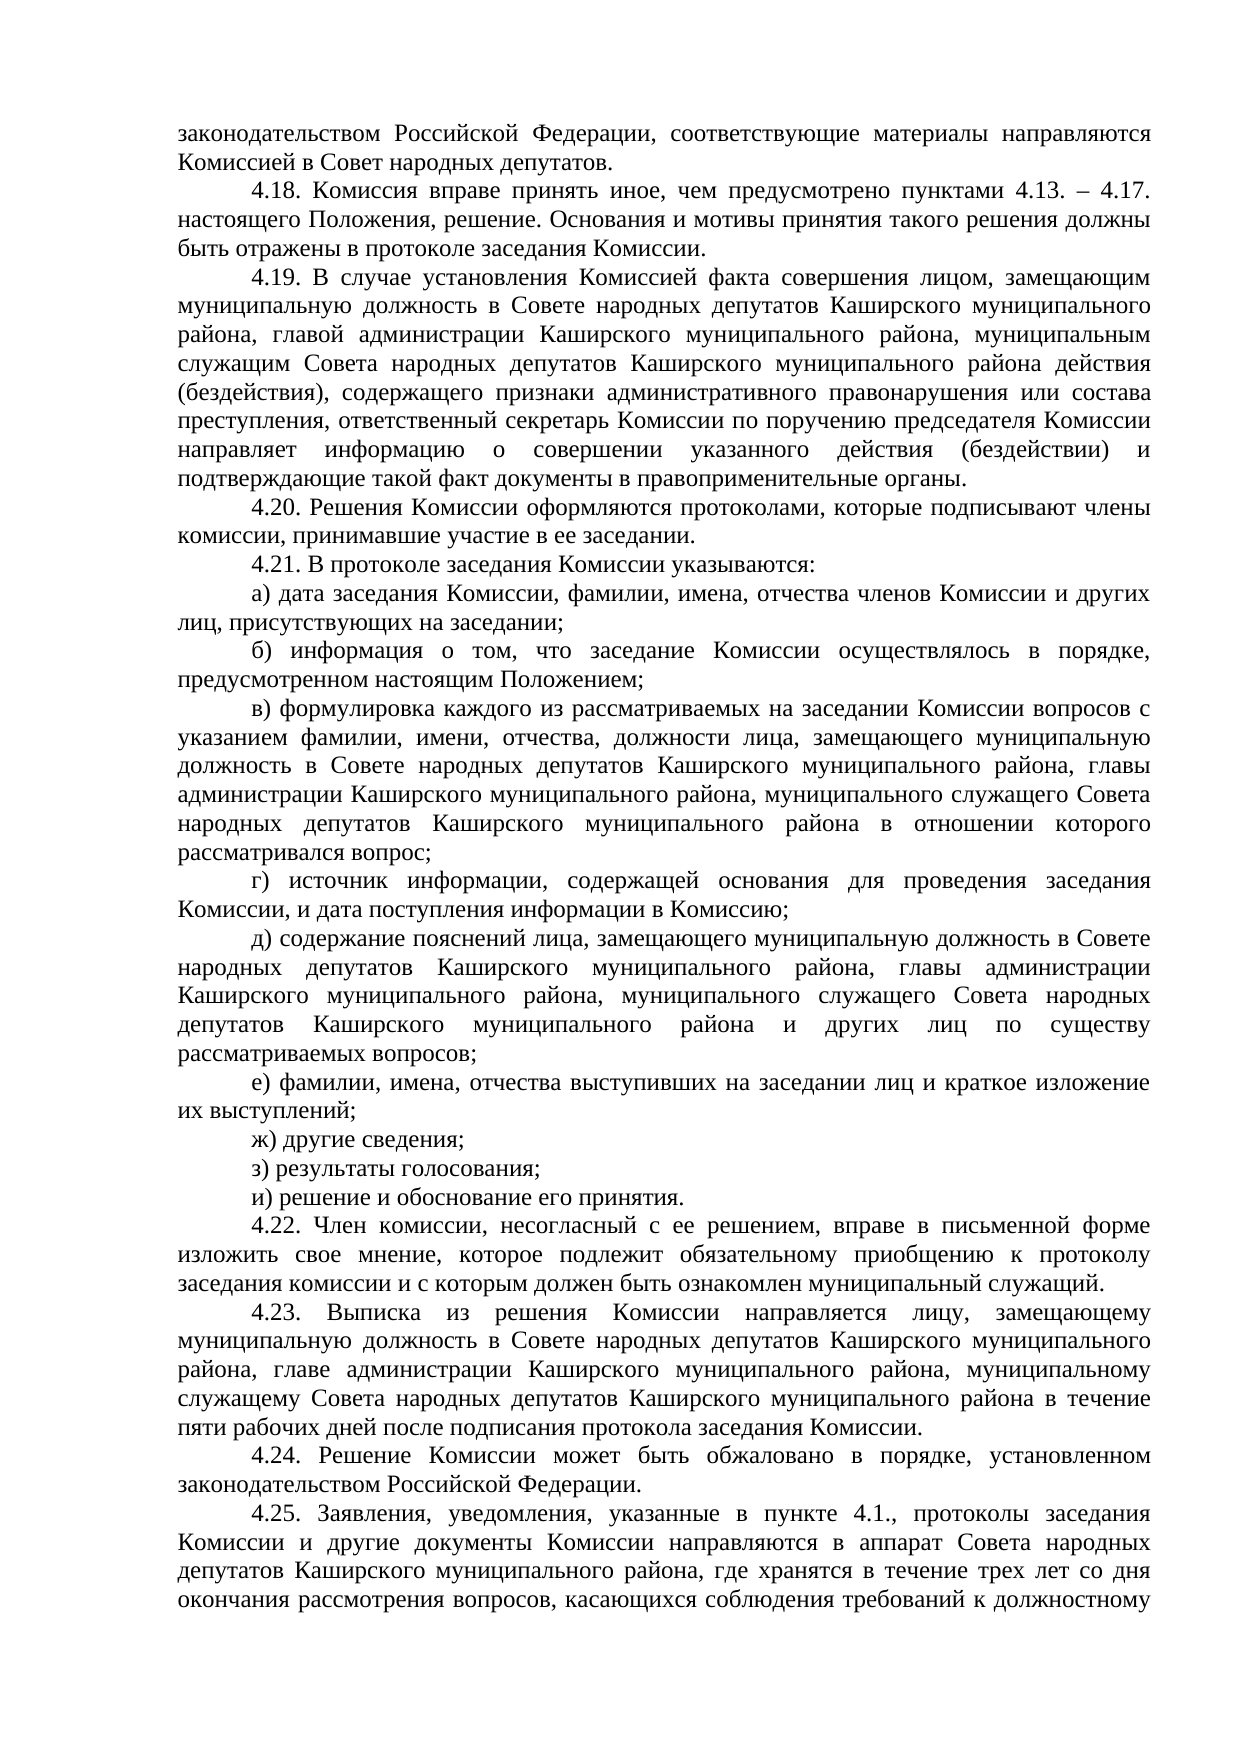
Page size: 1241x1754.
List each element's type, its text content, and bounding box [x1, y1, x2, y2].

text 4.23. Выписка из решения Комиссии направляется лицу, замещающему муниципальную должность в Совете народных депутатов Каширского муниципального района, главе администрации Каширского муниципального района, муниципальному служащему Совета народных депутатов Каширского муниципального района в течение пяти рабочих дней после подписания протокола заседания Комиссии. [177, 1297, 1152, 1441]
text б) информация о том, что заседание Комиссии осуществлялось в порядке, предусмотренном настоящим Положением; [177, 636, 1152, 693]
text 4.20. Решения Комиссии оформляются протоколами, которые подписывают члены комиссии, принимавшие участие в ее заседании. [177, 492, 1152, 549]
text и) решение и обоснование его принятия. [177, 1182, 1152, 1211]
text з) результаты голосования; [177, 1153, 1152, 1182]
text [177, 118, 1152, 176]
text 4.21. В протоколе заседания Комиссии указываются: [177, 549, 1152, 578]
text е) фамилии, имена, отчества выступивших на заседании лиц и краткое изложение их выступлений; [177, 1067, 1152, 1124]
text 4.19. В случае установления Комиссией факта совершения лицом, замещающим муниципальную должность в Совете народных депутатов Каширского муниципального района, главой администрации Каширского муниципального района, муниципальным служащим Совета народных депутатов Каширского муниципального района действия (бездействия), содержащего признаки административного правонарушения или состава преступления, ответственный секретарь Комиссии по поручению председателя Комиссии направляет информацию о совершении указанного действия (бездействии) и подтверждающие такой факт документы в правоприменительные органы. [177, 262, 1152, 492]
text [177, 1498, 1152, 1613]
text д) содержание пояснений лица, замещающего муниципальную должность в Совете народных депутатов Каширского муниципального района, главы администрации Каширского муниципального района, муниципального служащего Совета народных депутатов Каширского муниципального района и других лиц по существу рассматриваемых вопросов; [177, 923, 1152, 1067]
text г) источник информации, содержащей основания для проведения заседания Комиссии, и дата поступления информации в Комиссию; [177, 866, 1152, 923]
text 4.22. Член комиссии, несогласный с ее решением, вправе в письменной форме изложить свое мнение, которое подлежит обязательному приобщению к протоколу заседания комиссии и с которым должен быть ознакомлен муниципальный служащий. [177, 1211, 1152, 1297]
text ж) другие сведения; [177, 1124, 1152, 1153]
text 4.24. Решение Комиссии может быть обжаловано в порядке, установленном законодательством Российской Федерации. [177, 1441, 1152, 1498]
text а) дата заседания Комиссии, фамилии, имена, отчества членов Комиссии и других лиц, присутствующих на заседании; [177, 578, 1152, 636]
text в) формулировка каждого из рассматриваемых на заседании Комиссии вопросов с указанием фамилии, имени, отчества, должности лица, замещающего муниципальную должность в Совете народных депутатов Каширского муниципального района, главы администрации Каширского муниципального района, муниципального служащего Совета народных депутатов Каширского муниципального района в отношении которого рассматривался вопрос; [177, 693, 1152, 866]
text 4.18. Комиссия вправе принять иное, чем предусмотрено пунктами 4.13. – 4.17. настоящего Положения, решение. Основания и мотивы принятия такого решения должны быть отражены в протоколе заседания Комиссии. [177, 176, 1152, 262]
